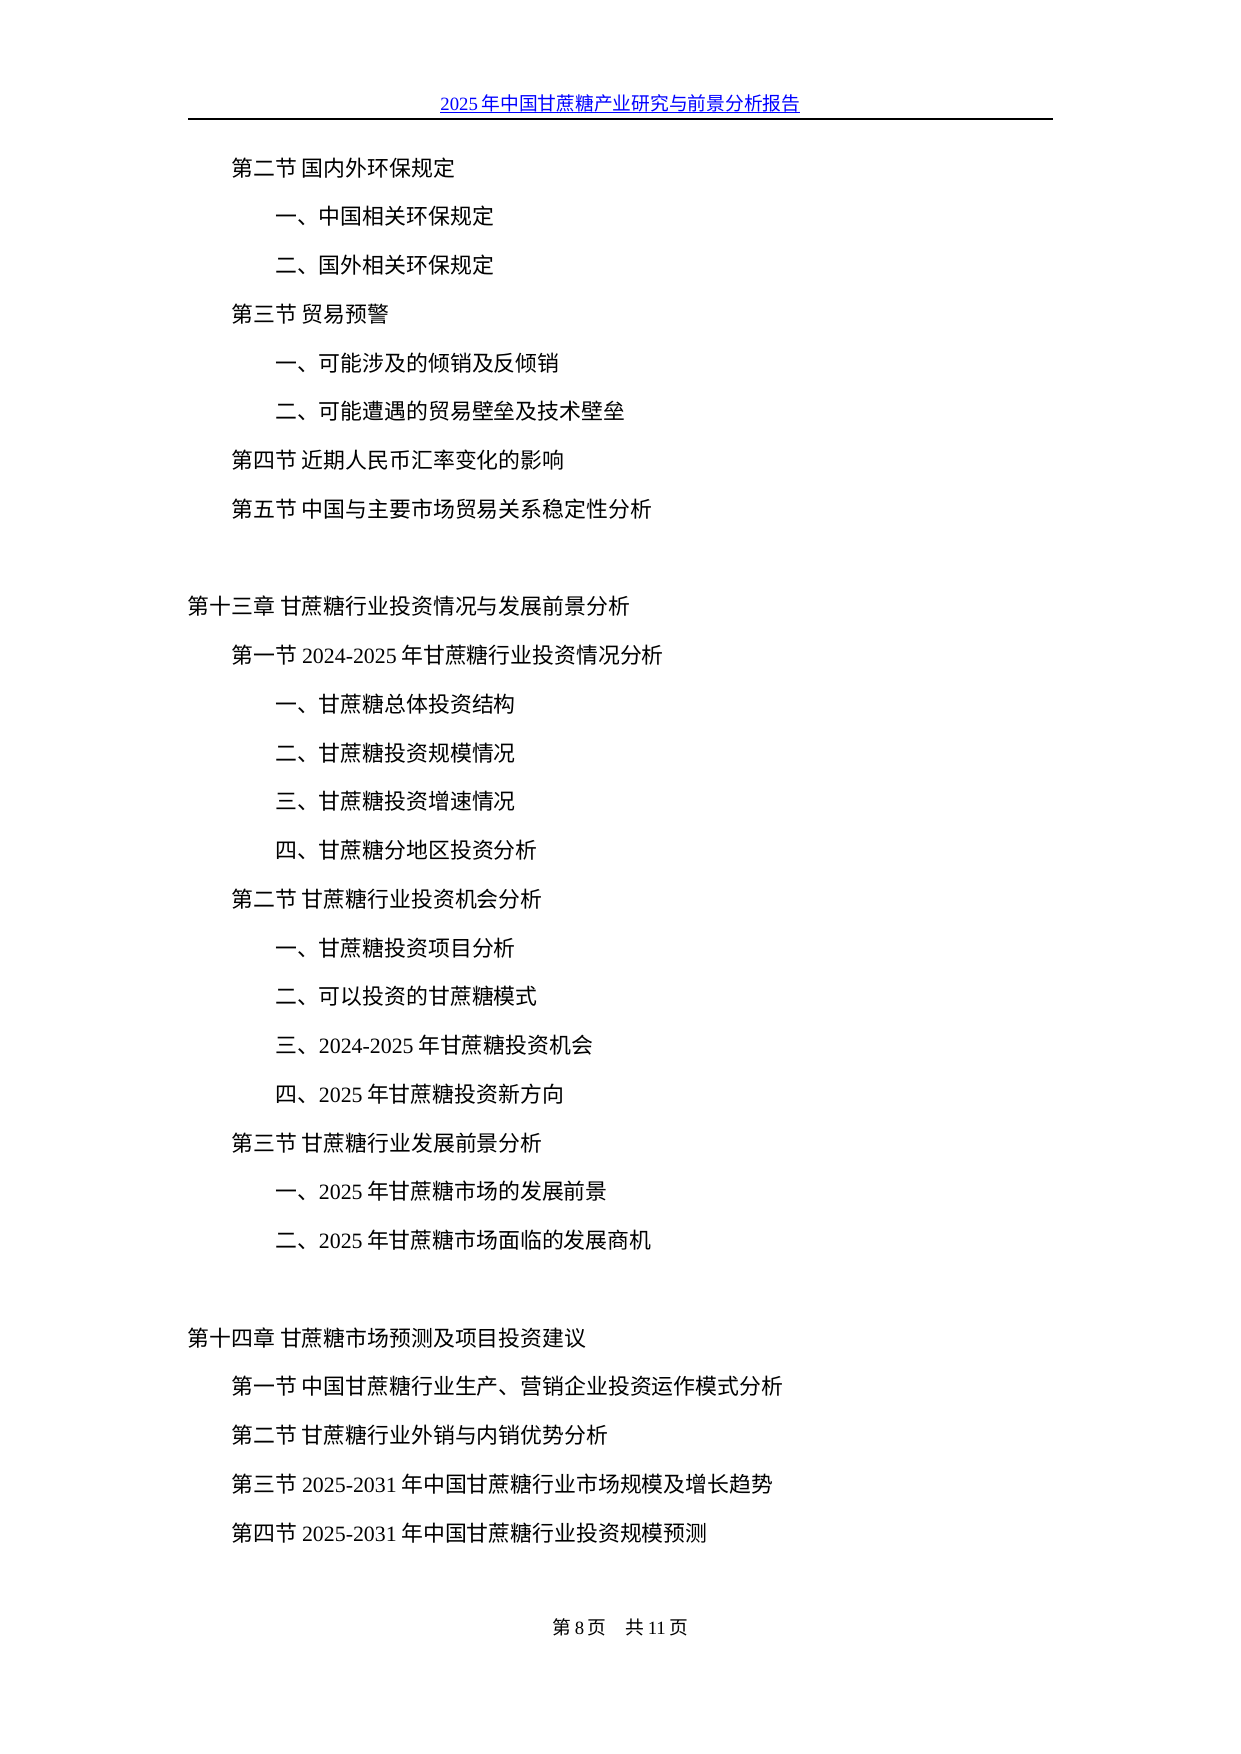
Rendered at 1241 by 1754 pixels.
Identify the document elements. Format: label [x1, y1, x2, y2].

text [187, 150, 1053, 1548]
